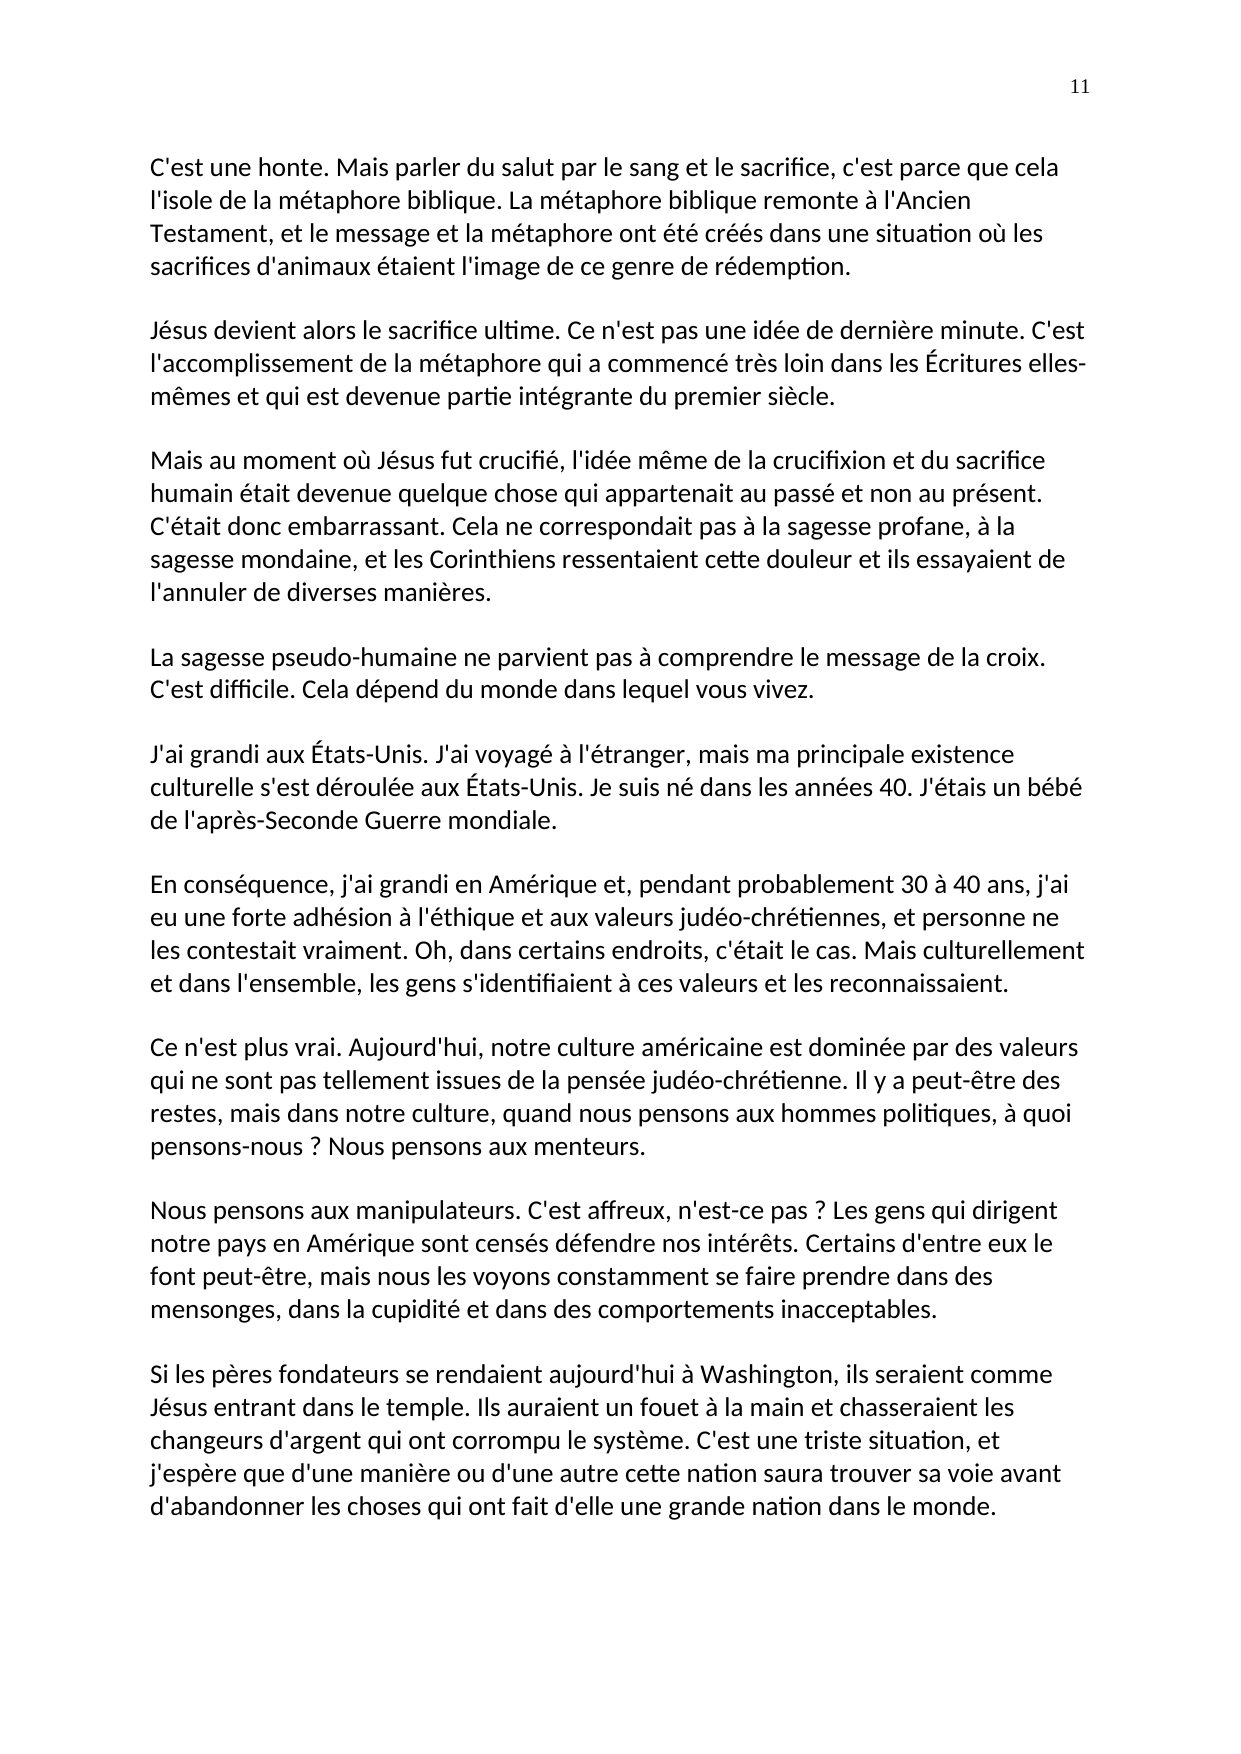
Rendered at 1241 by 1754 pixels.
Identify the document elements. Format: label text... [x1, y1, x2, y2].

text J'ai grandi aux États-Unis. J'ai voyagé à l'étranger, mais ma principale existence culturelle s'est déroulée aux États-Unis. Je suis né dans les années 40. J'étais un bébé de l'après-Seconde Guerre mondiale. [150, 737, 1090, 836]
text C'est une honte. Mais parler du salut par le sang et le sacrifice, c'est parce que cela l'isole de la métaphore biblique. La métaphore biblique remonte à l'Ancien Testament, et le message et la métaphore ont été créés dans une situation où les sacrifices d'animaux étaient l'image de ce genre de rédemption. [150, 150, 1090, 282]
text Nous pensons aux manipulateurs. C'est affreux, n'est-ce pas ? Les gens qui dirigent notre pays en Amérique sont censés défendre nos intérêts. Certains d'entre eux le font peut-être, mais nous les voyons constamment se faire prendre dans des mensonges, dans la cupidité et dans des comportements inacceptables. [150, 1193, 1090, 1326]
text Jésus devient alors le sacrifice ultime. Ce n'est pas une idée de dernière minute. C'est l'accomplissement de la métaphore qui a commencé très loin dans les Écritures elles-mêmes et qui est devenue partie intégrante du premier siècle. [150, 313, 1090, 412]
text Si les pères fondateurs se rendaient aujourd'hui à Washington, ils seraient comme Jésus entrant dans le temple. Ils auraient un fouet à la main et chasseraient les changeurs d'argent qui ont corrompu le système. C'est une triste situation, et j'espère que d'une manière ou d'une autre cette nation saura trouver sa voie avant d'abandonner les choses qui ont fait d'elle une grande nation dans le monde. [150, 1357, 1090, 1522]
text La sagesse pseudo-humaine ne parvient pas à comprendre le message de la croix. C'est difficile. Cela dépend du monde dans lequel vous vivez. [150, 640, 1090, 706]
text Mais au moment où Jésus fut crucifié, l'idée même de la crucifixion et du sacrifice humain était devenue quelque chose qui appartenait au passé et non au présent. C'était donc embarrassant. Cela ne correspondait pas à la sagesse profane, à la sagesse mondaine, et les Corinthiens ressentaient cette douleur et ils essayaient de l'annuler de diverses manières. [150, 443, 1090, 608]
text Ce n'est plus vrai. Aujourd'hui, notre culture américaine est dominée par des valeurs qui ne sont pas tellement issues de la pensée judéo-chrétienne. Il y a peut-être des restes, mais dans notre culture, quand nous pensons aux hommes politiques, à quoi pensons-nous ? Nous pensons aux menteurs. [150, 1030, 1090, 1162]
text En conséquence, j'ai grandi en Amérique et, pendant probablement 30 à 40 ans, j'ai eu une forte adhésion à l'éthique et aux valeurs judéo-chrétiennes, et personne ne les contestait vraiment. Oh, dans certains endroits, c'était le cas. Mais culturellement et dans l'ensemble, les gens s'identifiaient à ces valeurs et les reconnaissaient. [150, 867, 1090, 999]
